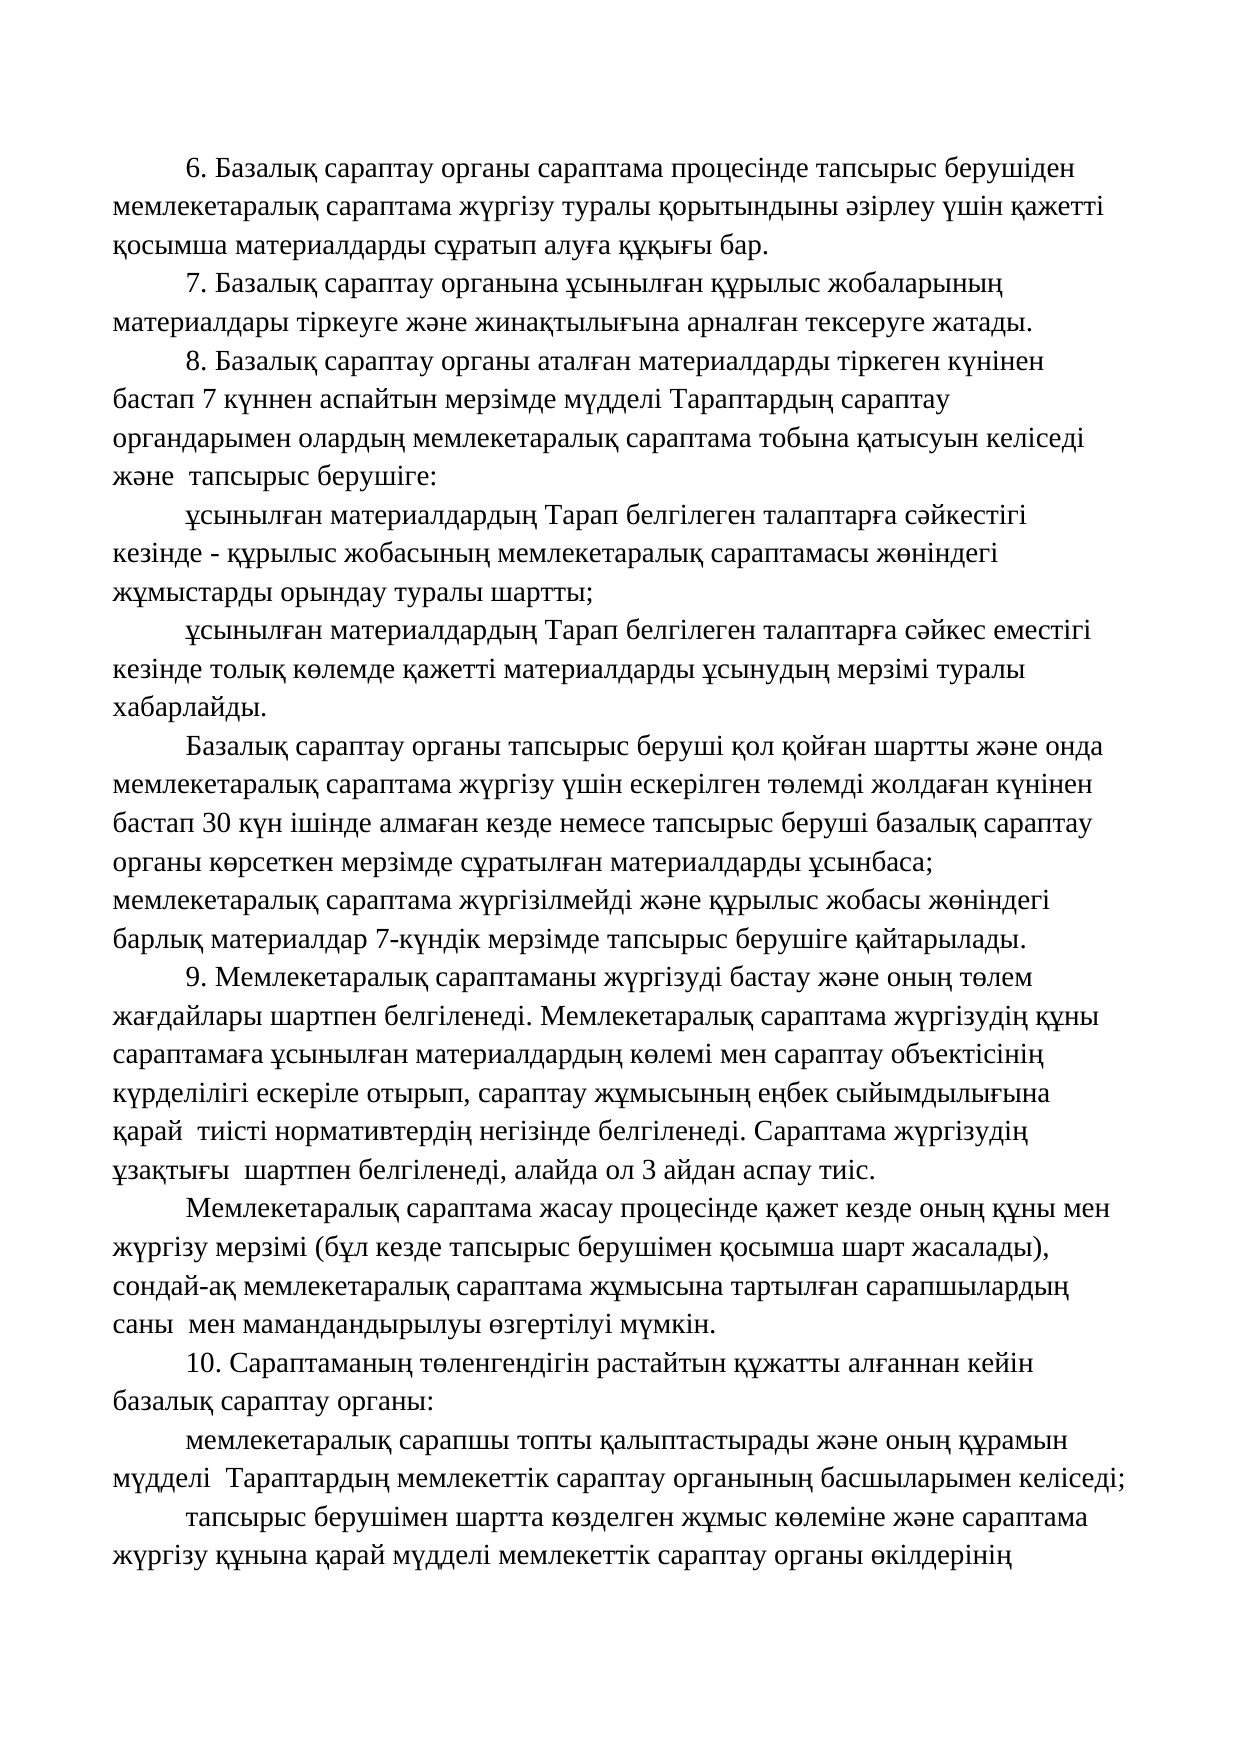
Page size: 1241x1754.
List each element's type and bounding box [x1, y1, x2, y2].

text [112, 150, 1128, 1571]
